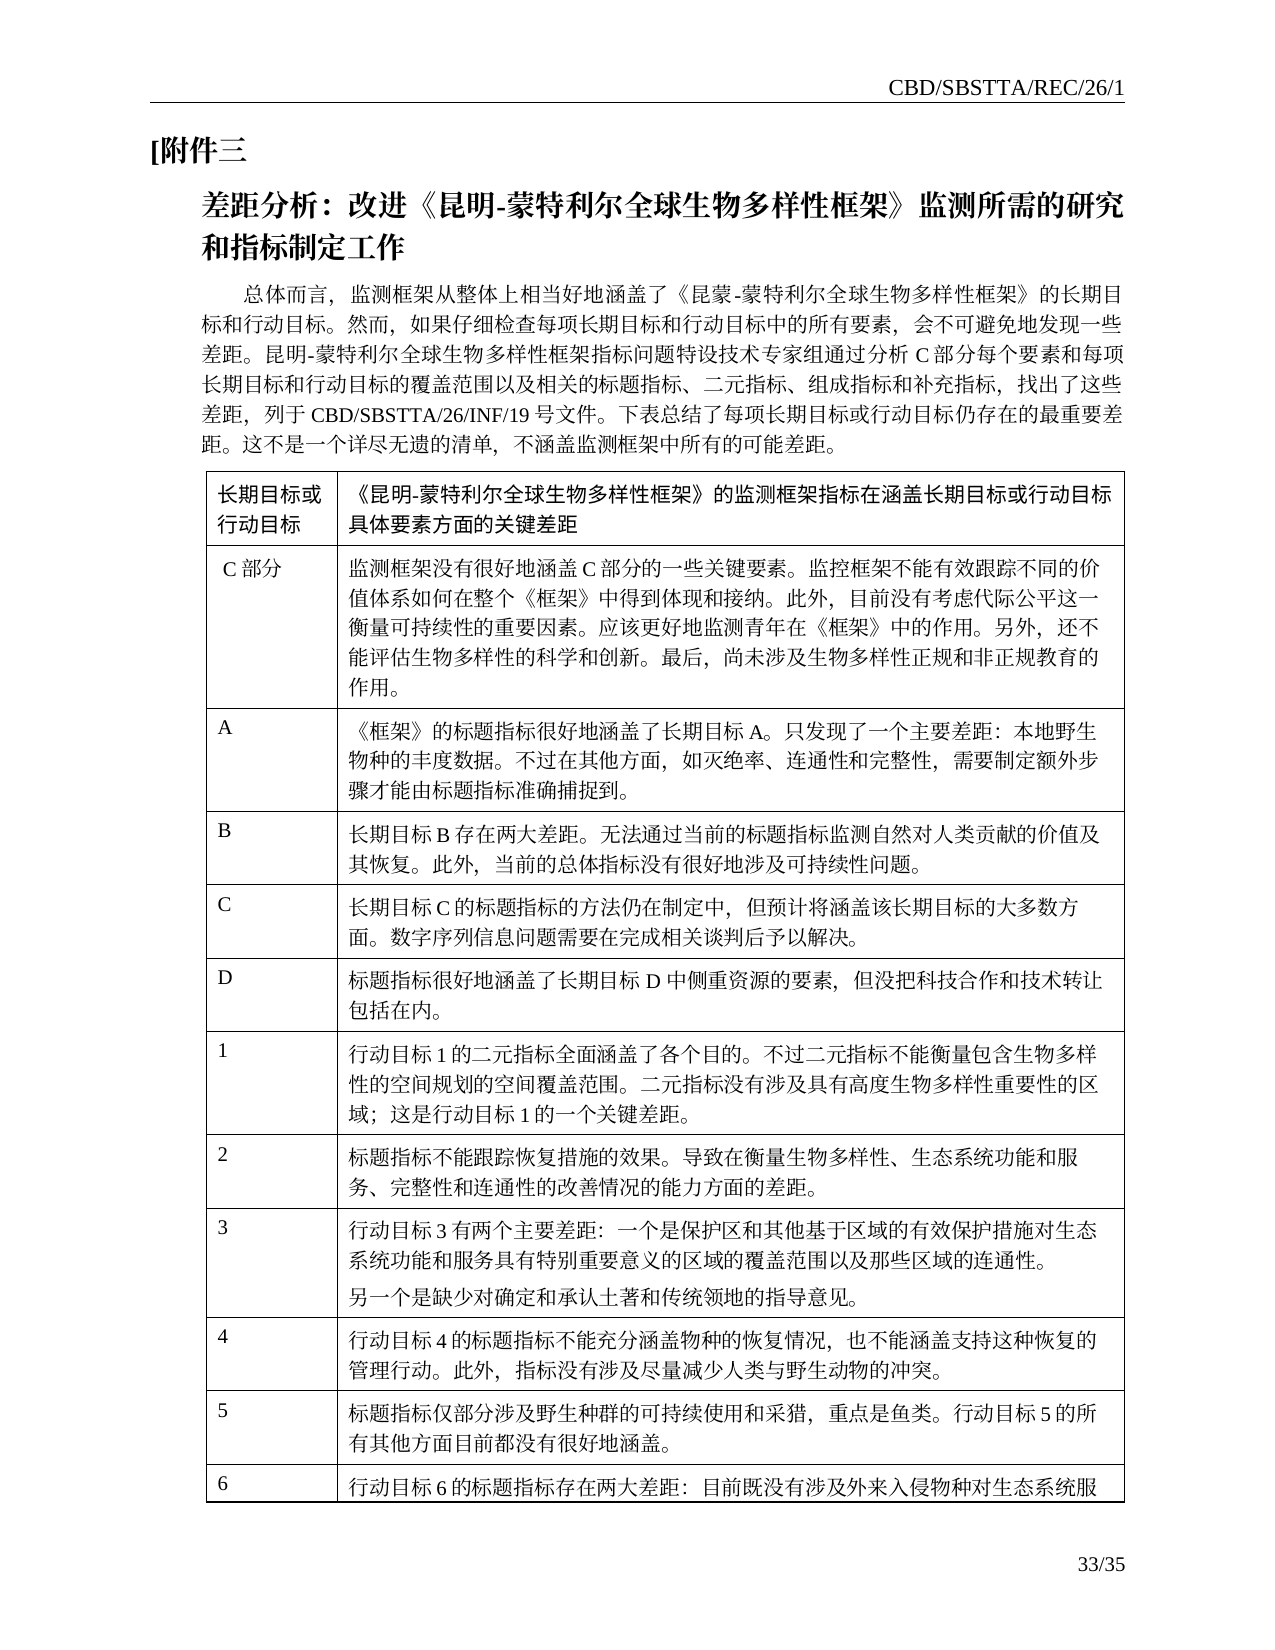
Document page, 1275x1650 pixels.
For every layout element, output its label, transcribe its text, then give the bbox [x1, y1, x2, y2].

table_cell 标题指标不能跟踪恢复措施的效果。导致在衡量生物多样性、生态系统功能和服务、完整性和连通性的改善情况的能力方面的差距。 [338, 1135, 1124, 1208]
text 差距分析：改进《昆明-蒙特利尔全球生物多样性框架》监测所需的研究和指标制定工作 [201, 183, 1125, 266]
table_header 《昆明-蒙特利尔全球生物多样性框架》的监测框架指标在涵盖长期目标或行动目标具体要素方面的关键差距 [338, 472, 1124, 545]
text [附件三 [150, 128, 1125, 170]
text 总体而言，监测框架从整体上相当好地涵盖了《昆蒙-蒙特利尔全球生物多样性框架》的长期目标和行动目标。然而，如果仔细检查每项长期目标和行动目标中的所有要素，会不可避免地发现一些差距。昆明-蒙特利尔全球生物多样性框架指标问题特设技术专家组通过分析C部分每个要素和每项长期目标和行动目标的覆盖范围以及相关的标题指标、二元指标、组成指标和补充指标，找出了这些差距，列于CBD/SBSTTA/26/INF/19号文件。下表总结了每项长期目标或行动目标仍存在的最重要差距。这不是一个详尽无遗的清单，不涵盖监测框架中所有的可能差距。 [201, 279, 1125, 458]
table_cell 标题指标很好地涵盖了长期目标 D 中侧重资源的要素，但没把科技合作和技术转让包括在内。 [338, 959, 1124, 1031]
table_header 长期目标或行动目标 [207, 472, 337, 545]
table_cell D [207, 959, 337, 1031]
table_cell A [207, 709, 337, 811]
table_cell 行动目标1的二元指标全面涵盖了各个目的。不过二元指标不能衡量包含生物多样性的空间规划的空间覆盖范围。二元指标没有涉及具有高度生物多样性重要性的区域；这是行动目标1的一个关键差距。 [338, 1032, 1124, 1134]
table_cell 行动目标3有两个主要差距：一个是保护区和其他基于区域的有效保护措施对生态系统功能和服务具有特别重要意义的区域的覆盖范围以及那些区域的连通性。 另一个是缺少对确定和承认土著和传统领地的指导意见。 [338, 1209, 1124, 1317]
table_cell 标题指标仅部分涉及野生种群的可持续使用和采猎，重点是鱼类。行动目标5的所有其他方面目前都没有很好地涵盖。 [338, 1391, 1124, 1464]
table_cell 长期目标B存在两大差距。无法通过当前的标题指标监测自然对人类贡献的价值及其恢复。此外，当前的总体指标没有很好地涉及可持续性问题。 [338, 812, 1124, 884]
table_cell 长期目标C的标题指标的方法仍在制定中，但预计将涵盖该长期目标的大多数方面。数字序列信息问题需要在完成相关谈判后予以解决。 [338, 885, 1124, 958]
table_cell B [207, 812, 337, 884]
table_cell C部分 [207, 546, 337, 708]
table_cell 2 [207, 1135, 337, 1208]
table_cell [338, 1465, 1124, 1501]
table_cell 4 [207, 1318, 337, 1390]
table_cell 《框架》的标题指标很好地涵盖了长期目标A。只发现了一个主要差距：本地野生物种的丰度数据。不过在其他方面，如灭绝率、连通性和完整性，需要制定额外步骤才能由标题指标准确捕捉到。 [338, 709, 1124, 811]
table_cell 行动目标4的标题指标不能充分涵盖物种的恢复情况，也不能涵盖支持这种恢复的管理行动。此外，指标没有涉及尽量减少人类与野生动物的冲突。 [338, 1318, 1124, 1390]
table_cell 1 [207, 1032, 337, 1134]
table_cell C [207, 885, 337, 958]
table_cell 6 [207, 1465, 337, 1501]
table_cell 监测框架没有很好地涵盖C部分的一些关键要素。监控框架不能有效跟踪不同的价值体系如何在整个《框架》中得到体现和接纳。此外，目前没有考虑代际公平这一衡量可持续性的重要因素。应该更好地监测青年在《框架》中的作用。另外，还不能评估生物多样性的科学和创新。最后，尚未涉及生物多样性正规和非正规教育的作用。 [338, 546, 1124, 708]
table_cell 3 [207, 1209, 337, 1317]
table_cell 5 [207, 1391, 337, 1464]
